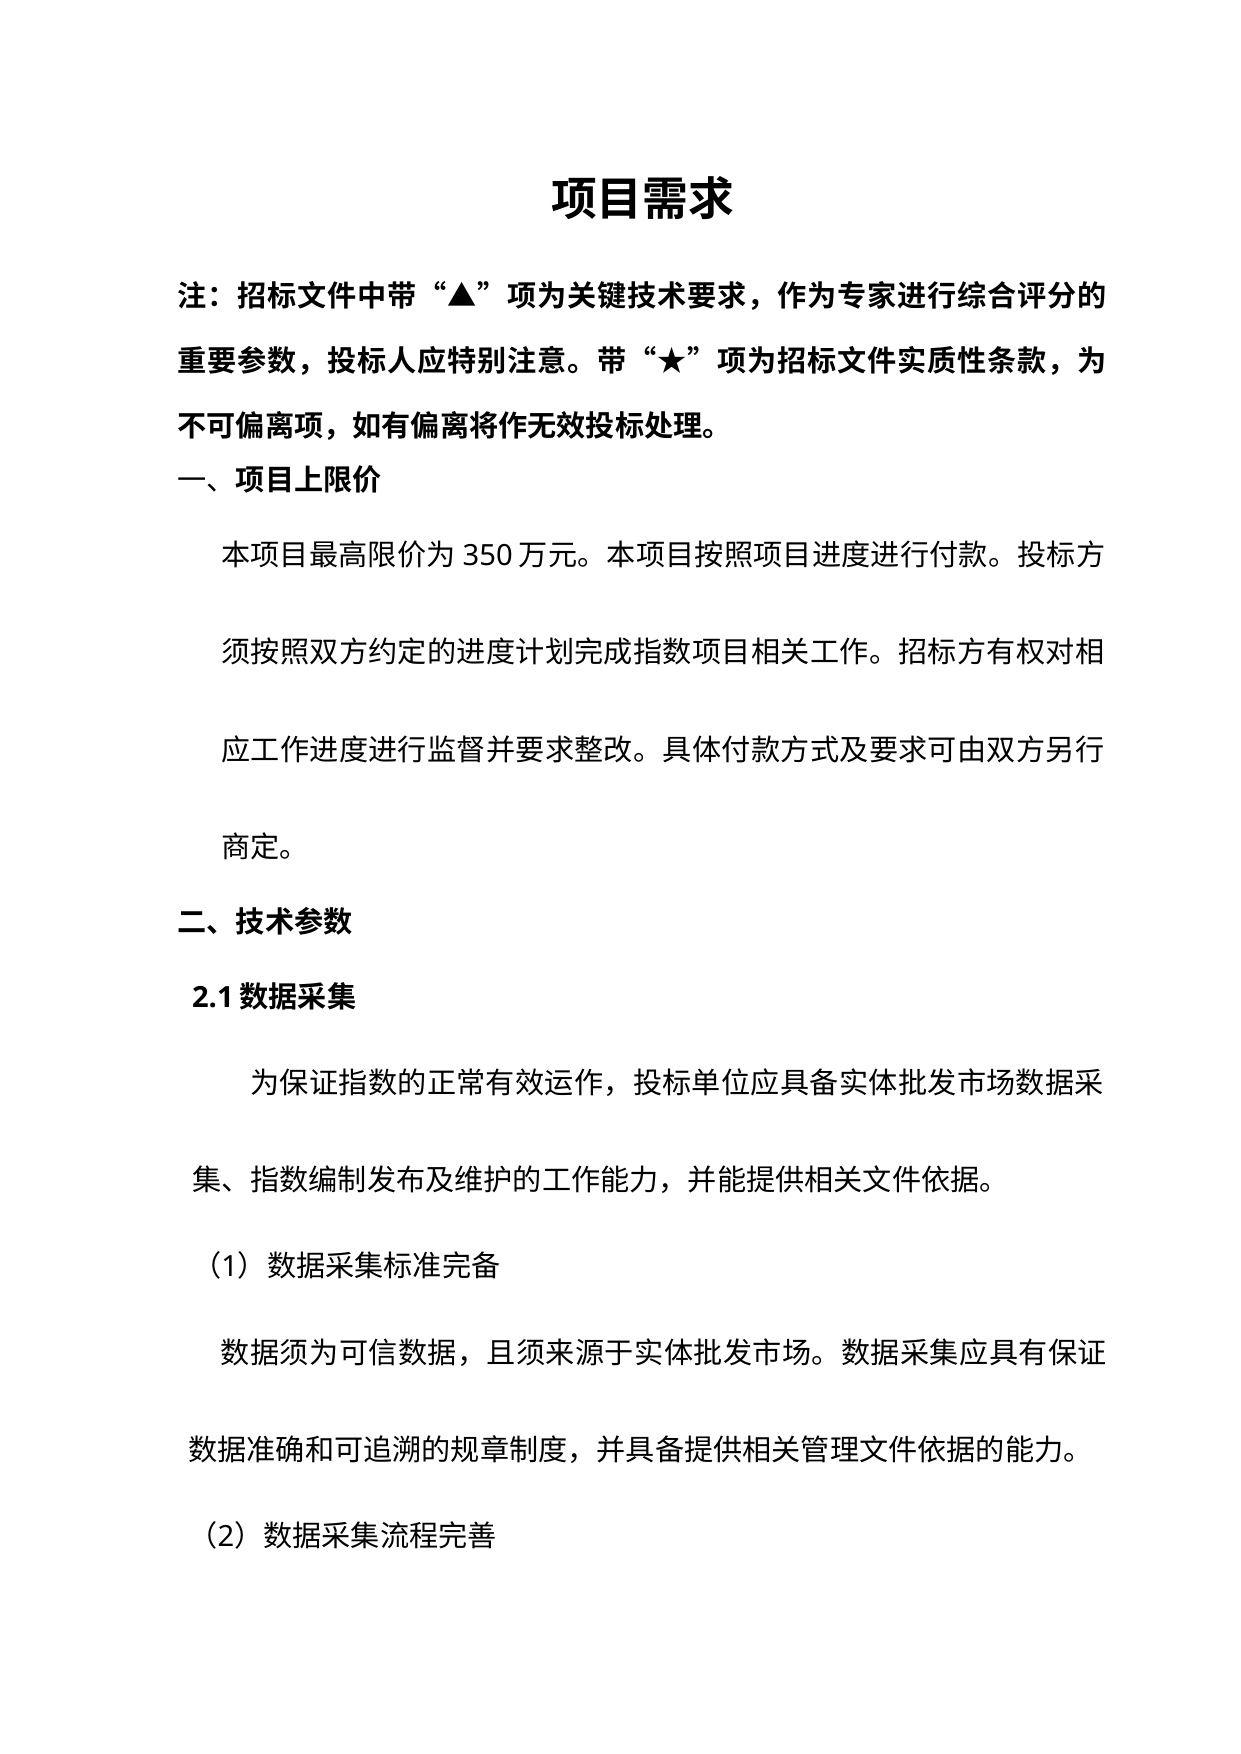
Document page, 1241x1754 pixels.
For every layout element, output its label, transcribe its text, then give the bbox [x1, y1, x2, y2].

subtitle 二、技术参数 [177, 898, 1107, 941]
text 2.1数据采集 [177, 962, 1107, 1027]
text 数据须为可信数据，且须来源于实体批发市场。数据采集应具有保证数据准确和可追溯的规章制度，并具备提供相关管理文件依据的能力。 [188, 1318, 1107, 1480]
text 注：招标文件中带“▲”项为关键技术要求，作为专家进行综合评分的重要参数，投标人应特别注意。带“★”项为招标文件实质性条款，为不可偏离项，如有偏离将作无效投标处理。 [177, 261, 1107, 456]
subtitle 项目需求 [177, 162, 1107, 228]
text 本项目最高限价为350万元。本项目按照项目进度进行付款。投标方须按照双方约定的进度计划完成指数项目相关工作。招标方有权对相应工作进度进行监督并要求整改。具体付款方式及要求可由双方另行商定。 [221, 520, 1107, 877]
text （1）数据采集标准完备 [177, 1232, 1107, 1297]
text 为保证指数的正常有效运作，投标单位应具备实体批发市场数据采集、指数编制发布及维护的工作能力，并能提供相关文件依据。 [192, 1048, 1107, 1211]
text （2）数据采集流程完善 [188, 1502, 1107, 1567]
subtitle 一、项目上限价 [177, 456, 1107, 499]
